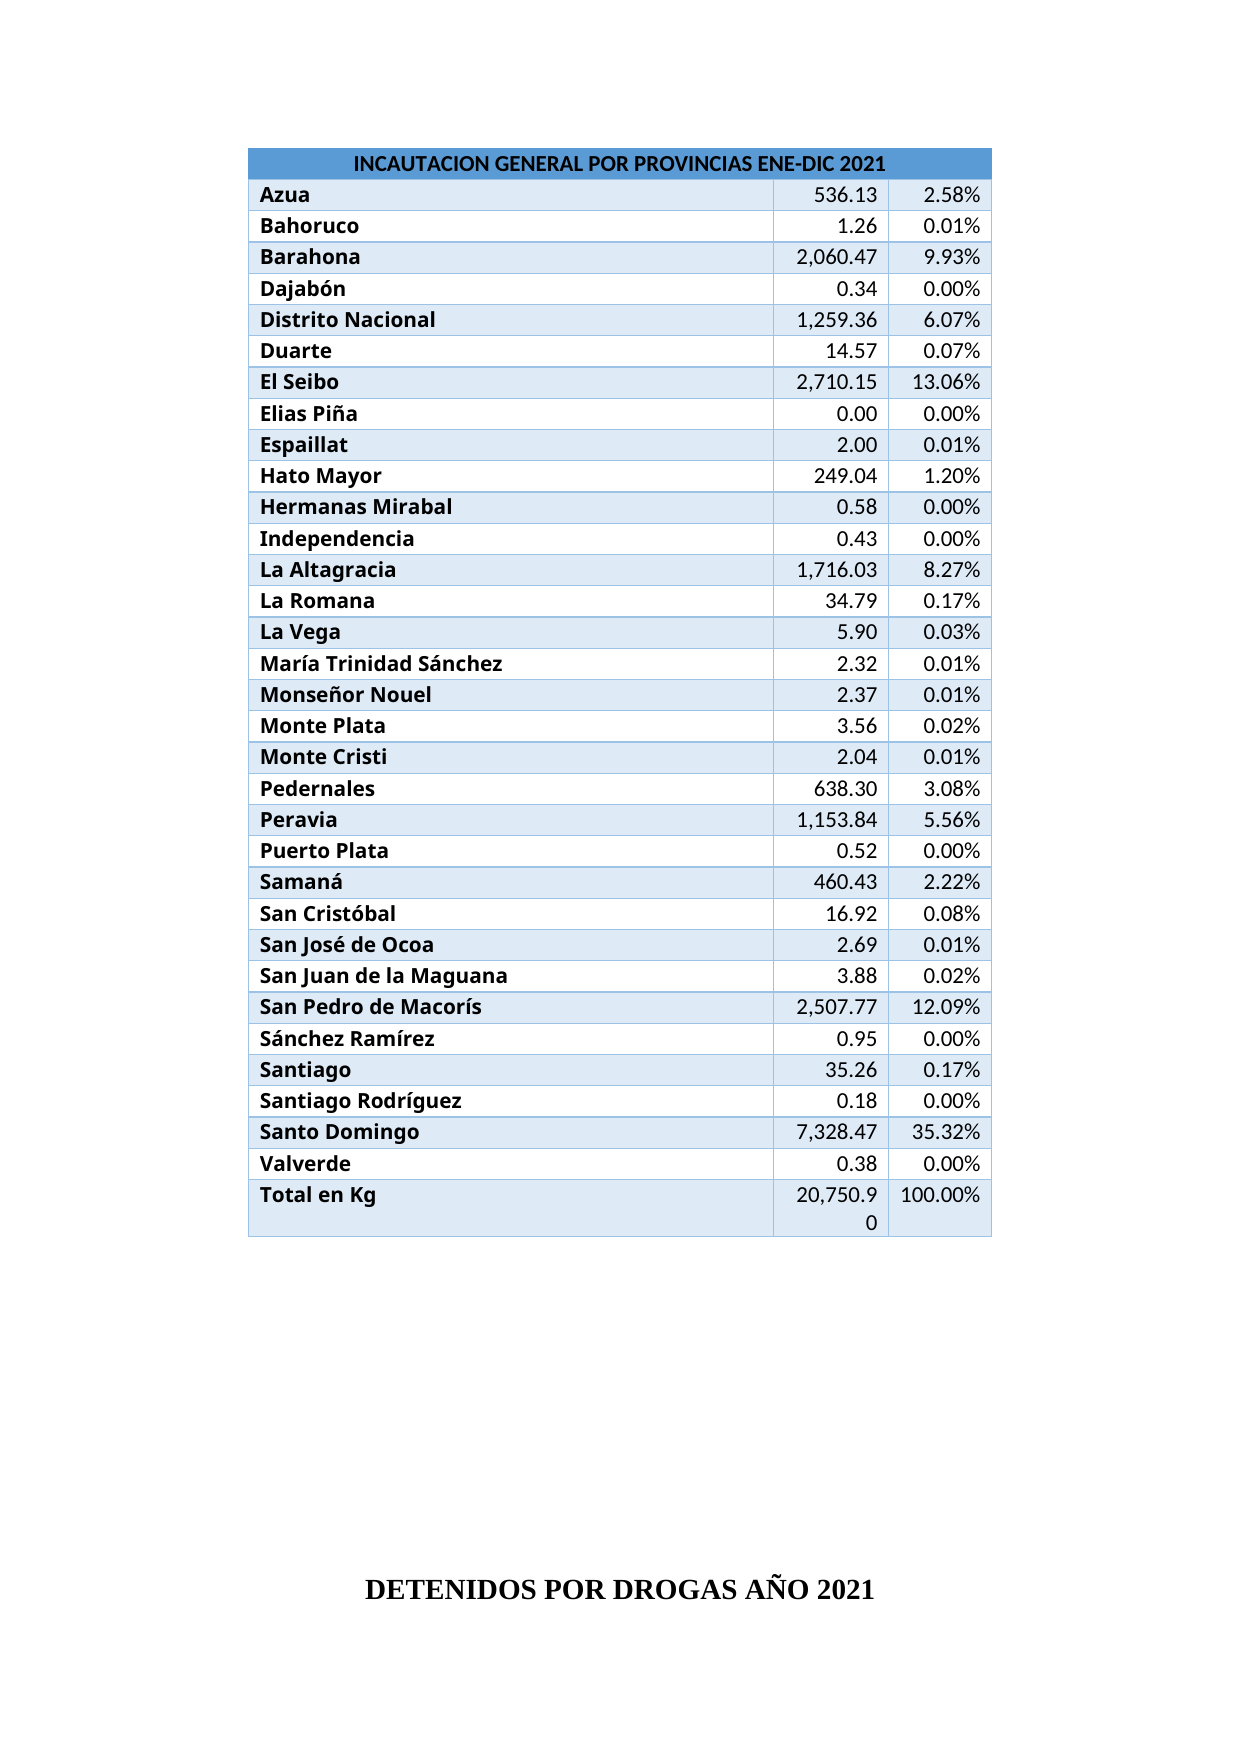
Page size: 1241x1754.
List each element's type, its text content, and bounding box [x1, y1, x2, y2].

table_cell 0.00% [889, 399, 991, 429]
table_cell Monte Cristi [249, 743, 773, 773]
table_header INCAUTACION GENERAL POR PROVINCIAS ENE-DIC 2021 [249, 149, 991, 179]
table_cell 638.30 [774, 774, 888, 804]
table_cell Santo Domingo [249, 1118, 773, 1148]
table_cell San Cristóbal [249, 899, 773, 929]
table_cell 7,328.47 [774, 1118, 888, 1148]
table_cell 0.07% [889, 336, 991, 366]
table_cell Elias Piña [249, 399, 773, 429]
table_cell El Seibo [249, 368, 773, 398]
table_cell 16.92 [774, 899, 888, 929]
table_cell 0.08% [889, 899, 991, 929]
table_cell 2.32 [774, 649, 888, 679]
table_cell 2.58% [889, 180, 991, 210]
table_cell 0.00 [774, 399, 888, 429]
table_cell 100.00% [889, 1180, 991, 1236]
table_cell 0.34 [774, 274, 888, 304]
table_cell 2.69 [774, 930, 888, 960]
table_cell 2,060.47 [774, 243, 888, 273]
table_cell 0.17% [889, 586, 991, 616]
table_cell 0.43 [774, 524, 888, 554]
table_cell 0.00% [889, 1086, 991, 1116]
table_cell 2,710.15 [774, 368, 888, 398]
table_cell 5.56% [889, 805, 991, 835]
table_cell María Trinidad Sánchez [249, 649, 773, 679]
table_cell 2,507.77 [774, 993, 888, 1023]
table_cell 5.90 [774, 618, 888, 648]
table_cell 0.02% [889, 711, 991, 741]
table_cell 0.01% [889, 680, 991, 710]
text DETENIDOS POR DROGAS AÑO 2021 [177, 1572, 1063, 1605]
table_cell Independencia [249, 524, 773, 554]
table_cell 0.02% [889, 961, 991, 991]
table_cell Puerto Plata [249, 836, 773, 866]
table_cell Espaillat [249, 430, 773, 460]
table_cell 1,259.36 [774, 305, 888, 335]
table_cell 0.01% [889, 930, 991, 960]
table_cell 536.13 [774, 180, 888, 210]
table_cell 34.79 [774, 586, 888, 616]
table_cell 0.01% [889, 211, 991, 241]
table_cell 2.22% [889, 868, 991, 898]
table_cell Pedernales [249, 774, 773, 804]
table_cell La Romana [249, 586, 773, 616]
table_cell 2.37 [774, 680, 888, 710]
table_cell 0.00% [889, 1149, 991, 1179]
table_cell 0.00% [889, 493, 991, 523]
table_cell 6.07% [889, 305, 991, 335]
table_cell 0.52 [774, 836, 888, 866]
table_cell 35.26 [774, 1055, 888, 1085]
table_cell 8.27% [889, 555, 991, 585]
table_cell 1.26 [774, 211, 888, 241]
table_cell 3.88 [774, 961, 888, 991]
table_cell 0.01% [889, 430, 991, 460]
table_cell Distrito Nacional [249, 305, 773, 335]
table_cell 0.00% [889, 524, 991, 554]
table_cell 1,716.03 [774, 555, 888, 585]
table_cell Monte Plata [249, 711, 773, 741]
table_cell 12.09% [889, 993, 991, 1023]
table_cell 1.20% [889, 461, 991, 491]
table_cell Sánchez Ramírez [249, 1024, 773, 1054]
table_cell 0.00% [889, 1024, 991, 1054]
table_cell 2.00 [774, 430, 888, 460]
table_cell Total en Kg [249, 1180, 773, 1236]
table_cell 1,153.84 [774, 805, 888, 835]
table_cell Azua [249, 180, 773, 210]
table_cell 3.56 [774, 711, 888, 741]
table_cell Monseñor Nouel [249, 680, 773, 710]
table_cell 249.04 [774, 461, 888, 491]
table_cell Duarte [249, 336, 773, 366]
table_cell La Vega [249, 618, 773, 648]
table_cell 35.32% [889, 1118, 991, 1148]
table_cell San Pedro de Macorís [249, 993, 773, 1023]
table_cell 9.93% [889, 243, 991, 273]
table_cell 0.17% [889, 1055, 991, 1085]
table_cell 0.03% [889, 618, 991, 648]
table_cell La Altagracia [249, 555, 773, 585]
table_cell Peravia [249, 805, 773, 835]
table_cell 0.01% [889, 743, 991, 773]
table_cell 14.57 [774, 336, 888, 366]
table_cell 0.01% [889, 649, 991, 679]
table_cell 0.00% [889, 836, 991, 866]
table_cell 20,750.90 [774, 1180, 888, 1236]
table_cell Samaná [249, 868, 773, 898]
table_cell Hato Mayor [249, 461, 773, 491]
table_cell 3.08% [889, 774, 991, 804]
table_cell 0.95 [774, 1024, 888, 1054]
table_cell 0.38 [774, 1149, 888, 1179]
table_cell Santiago Rodríguez [249, 1086, 773, 1116]
table_cell 13.06% [889, 368, 991, 398]
table_cell 0.00% [889, 274, 991, 304]
table_cell Dajabón [249, 274, 773, 304]
table_cell San José de Ocoa [249, 930, 773, 960]
table_cell 0.58 [774, 493, 888, 523]
table_cell San Juan de la Maguana [249, 961, 773, 991]
table_cell Santiago [249, 1055, 773, 1085]
table_cell Valverde [249, 1149, 773, 1179]
table_cell Bahoruco [249, 211, 773, 241]
table_cell Barahona [249, 243, 773, 273]
table_cell Hermanas Mirabal [249, 493, 773, 523]
table_cell 460.43 [774, 868, 888, 898]
table_cell 2.04 [774, 743, 888, 773]
table_cell 0.18 [774, 1086, 888, 1116]
